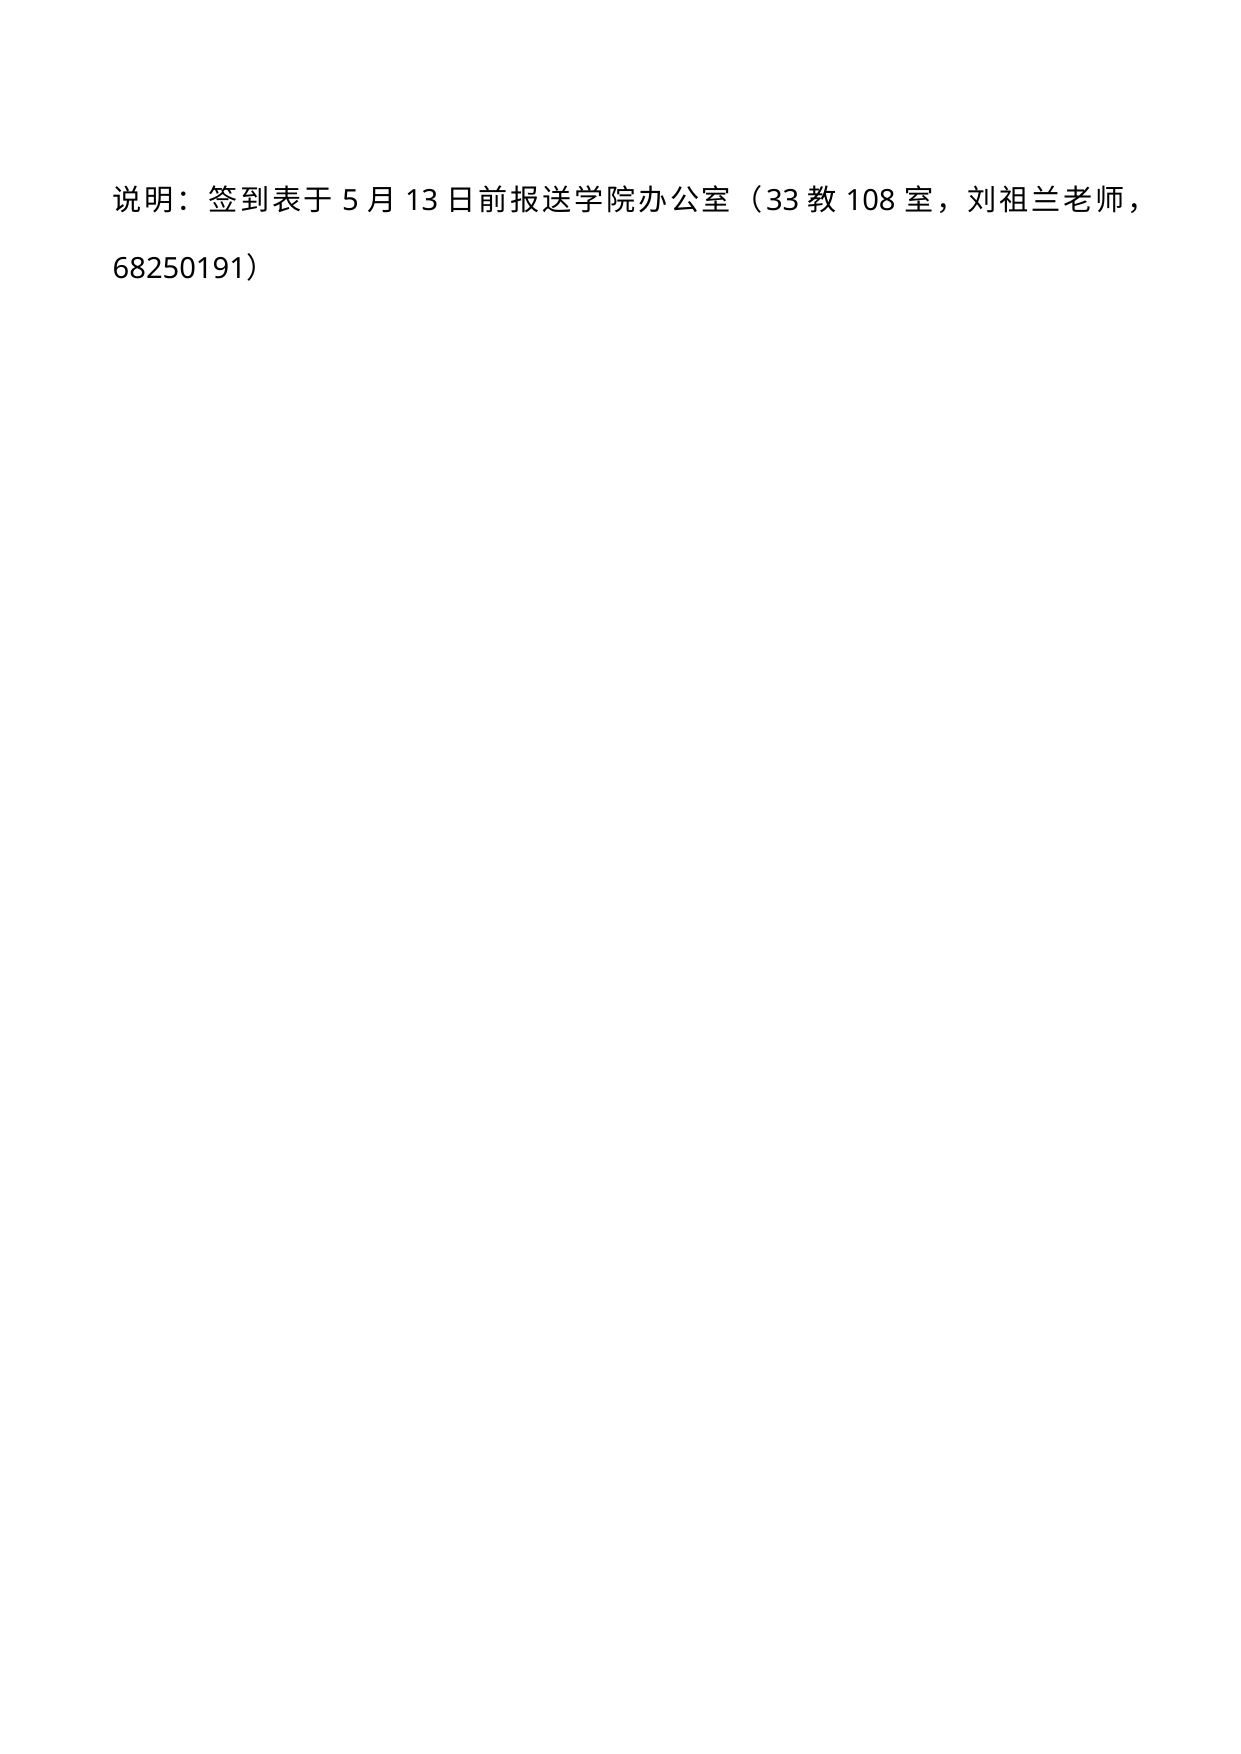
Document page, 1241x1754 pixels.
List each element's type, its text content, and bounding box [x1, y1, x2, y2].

text 说明：签到表于5月13日前报送学院办公室（33教108室，刘祖兰老师，68250191） [112, 164, 1128, 300]
